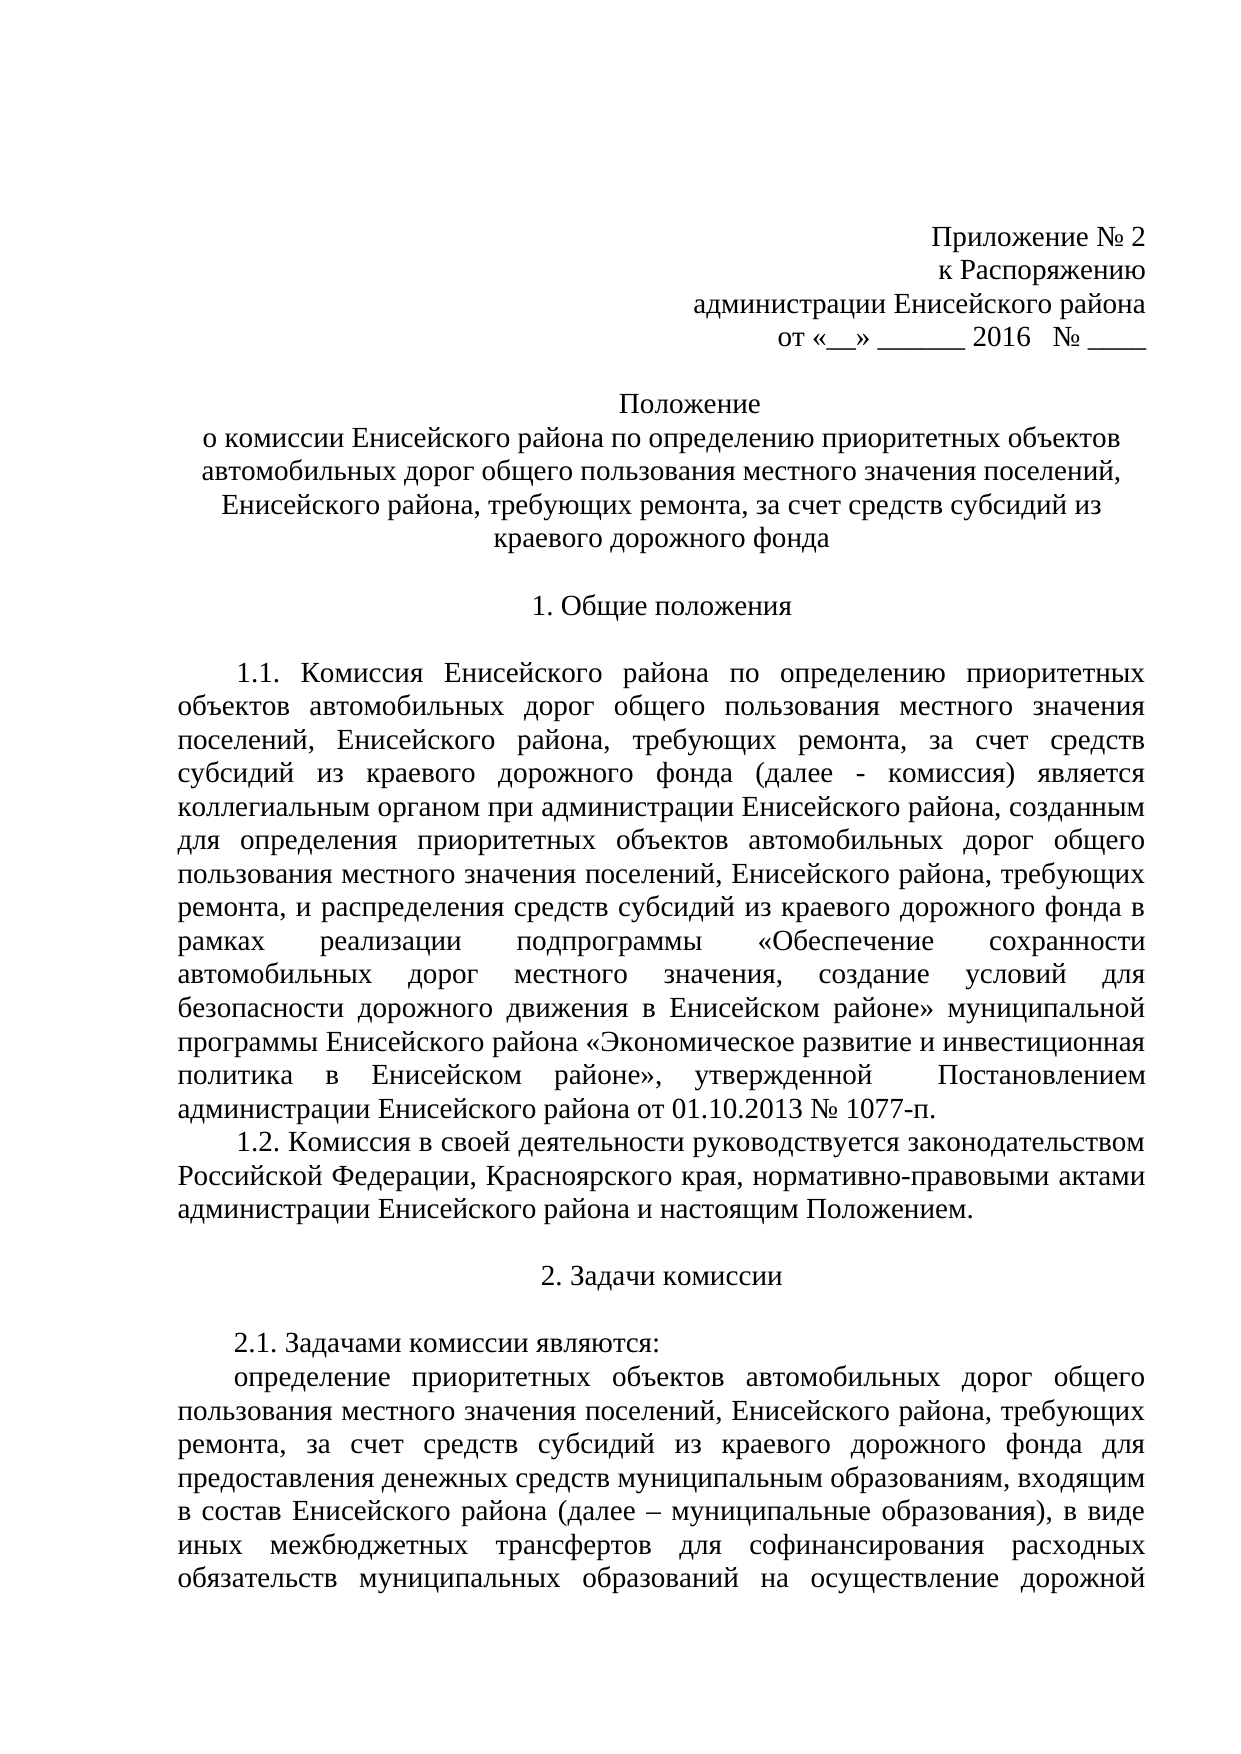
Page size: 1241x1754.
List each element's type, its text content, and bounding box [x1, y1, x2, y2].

text администрации Енисейского района [177, 286, 1146, 319]
text к Распоряжению [177, 252, 1146, 286]
text Положение [177, 386, 1146, 420]
text Приложение № 2 [177, 219, 1146, 252]
text 1. Общие положения [177, 588, 1146, 621]
text 2.1. Задачами комиссии являются: [177, 1326, 1146, 1359]
text 1.2. Комиссия в своей деятельности руководствуется законодательством Российской Федерации, Красноярского края, нормативно-правовыми актами администрации Енисейского района и настоящим Положением. [177, 1124, 1146, 1225]
text от «__» ______ 2016 № ____ [177, 319, 1146, 353]
text о комиссии Енисейского района по определению приоритетных объектов автомобильных дорог общего пользования местного значения поселений, Енисейского района, требующих ремонта, за счет средств субсидий из краевого дорожного фонда [177, 420, 1146, 554]
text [177, 1359, 1146, 1594]
text 2. Задачи комиссии [177, 1258, 1146, 1292]
text 1.1. Комиссия Енисейского района по определению приоритетных объектов автомобильных дорог общего пользования местного значения поселений, Енисейского района, требующих ремонта, за счет средств субсидий из краевого дорожного фонда (далее - комиссия) является коллегиальным органом при администрации Енисейского района, созданным для определения приоритетных объектов автомобильных дорог общего пользования местного значения поселений, Енисейского района, требующих ремонта, и распределения средств субсидий из краевого дорожного фонда в рамках реализации подпрограммы «Обеспечение сохранности автомобильных дорог местного значения, создание условий для безопасности дорожного движения в Енисейском районе» муниципальной программы Енисейского района «Экономическое развитие и инвестиционная политика в Енисейском районе», утвержденной Постановлением администрации Енисейского района от 01.10.2013 № 1077-п. [177, 655, 1146, 1124]
